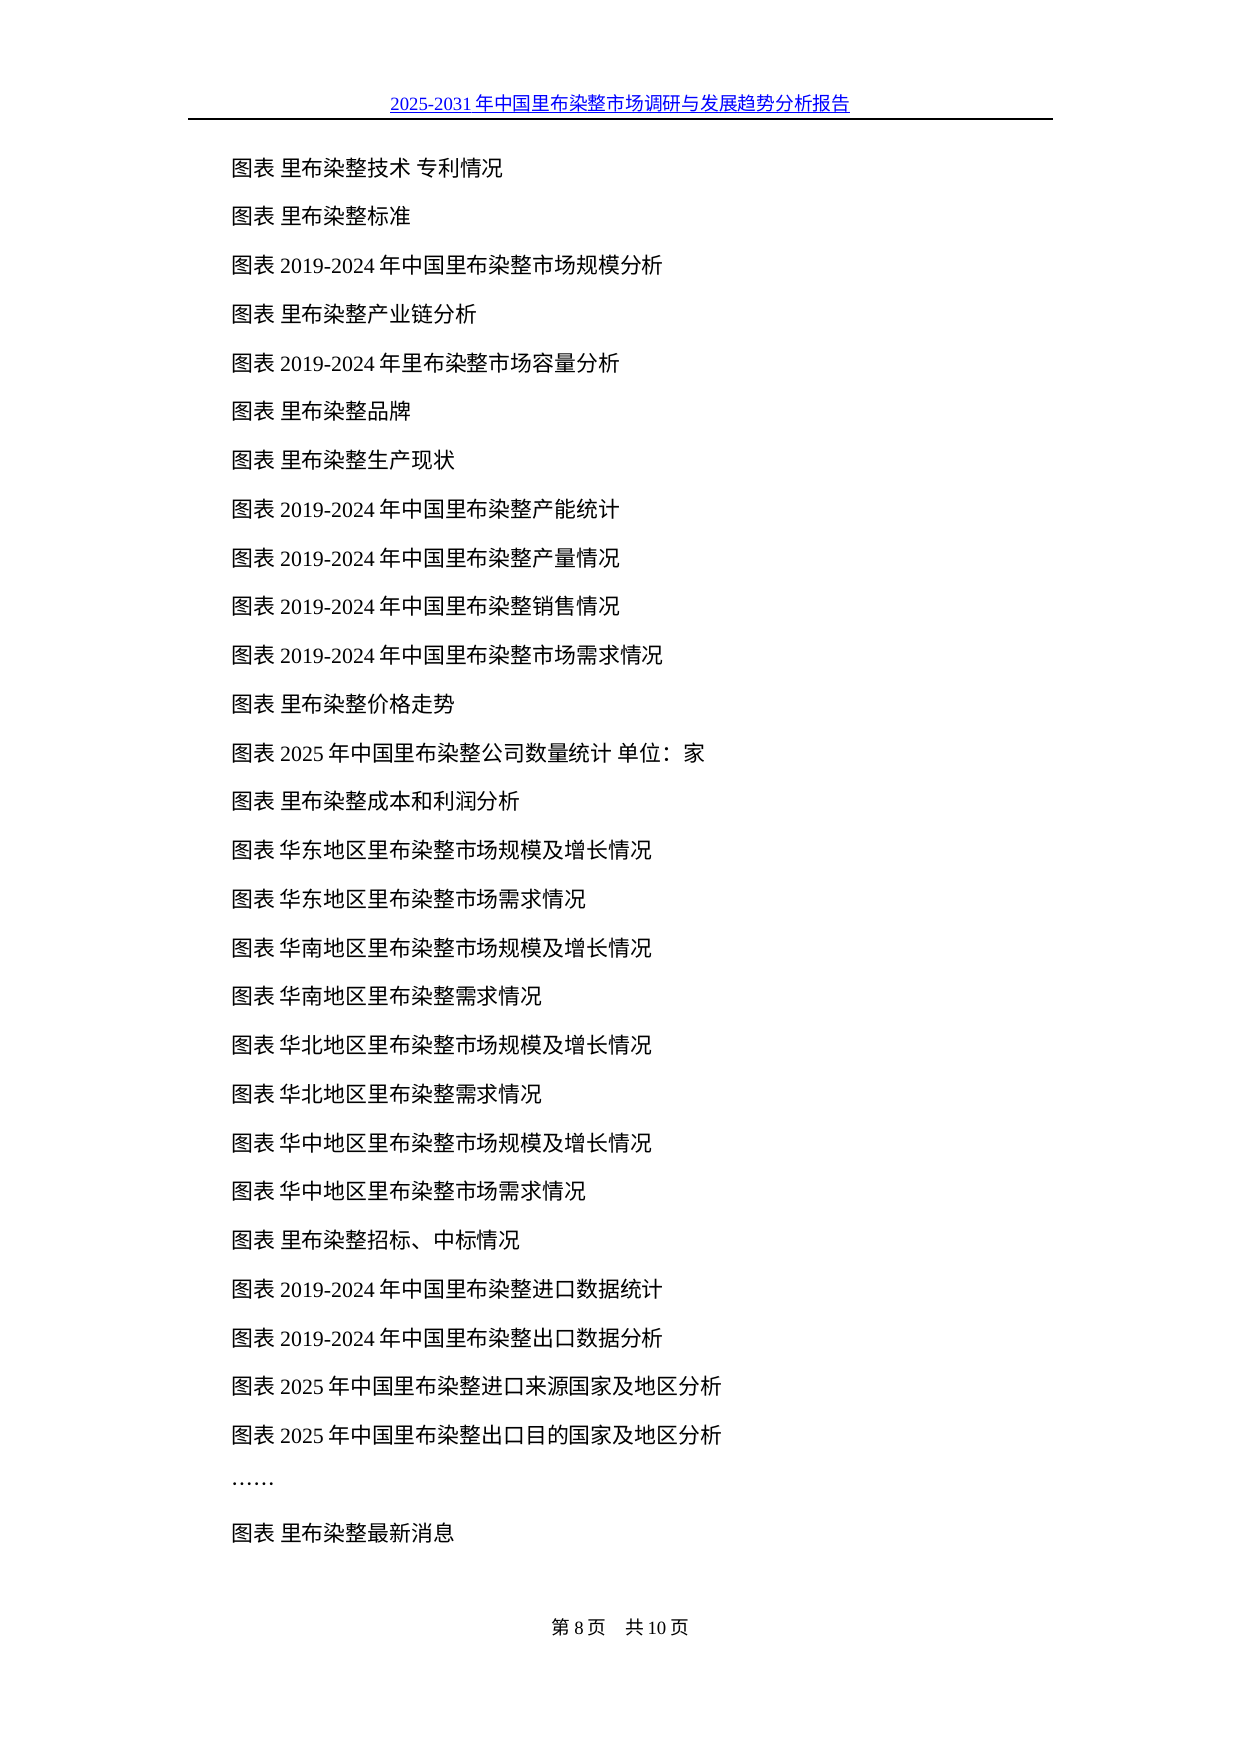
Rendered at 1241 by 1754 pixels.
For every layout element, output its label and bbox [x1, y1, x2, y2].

text [187, 150, 1053, 1548]
